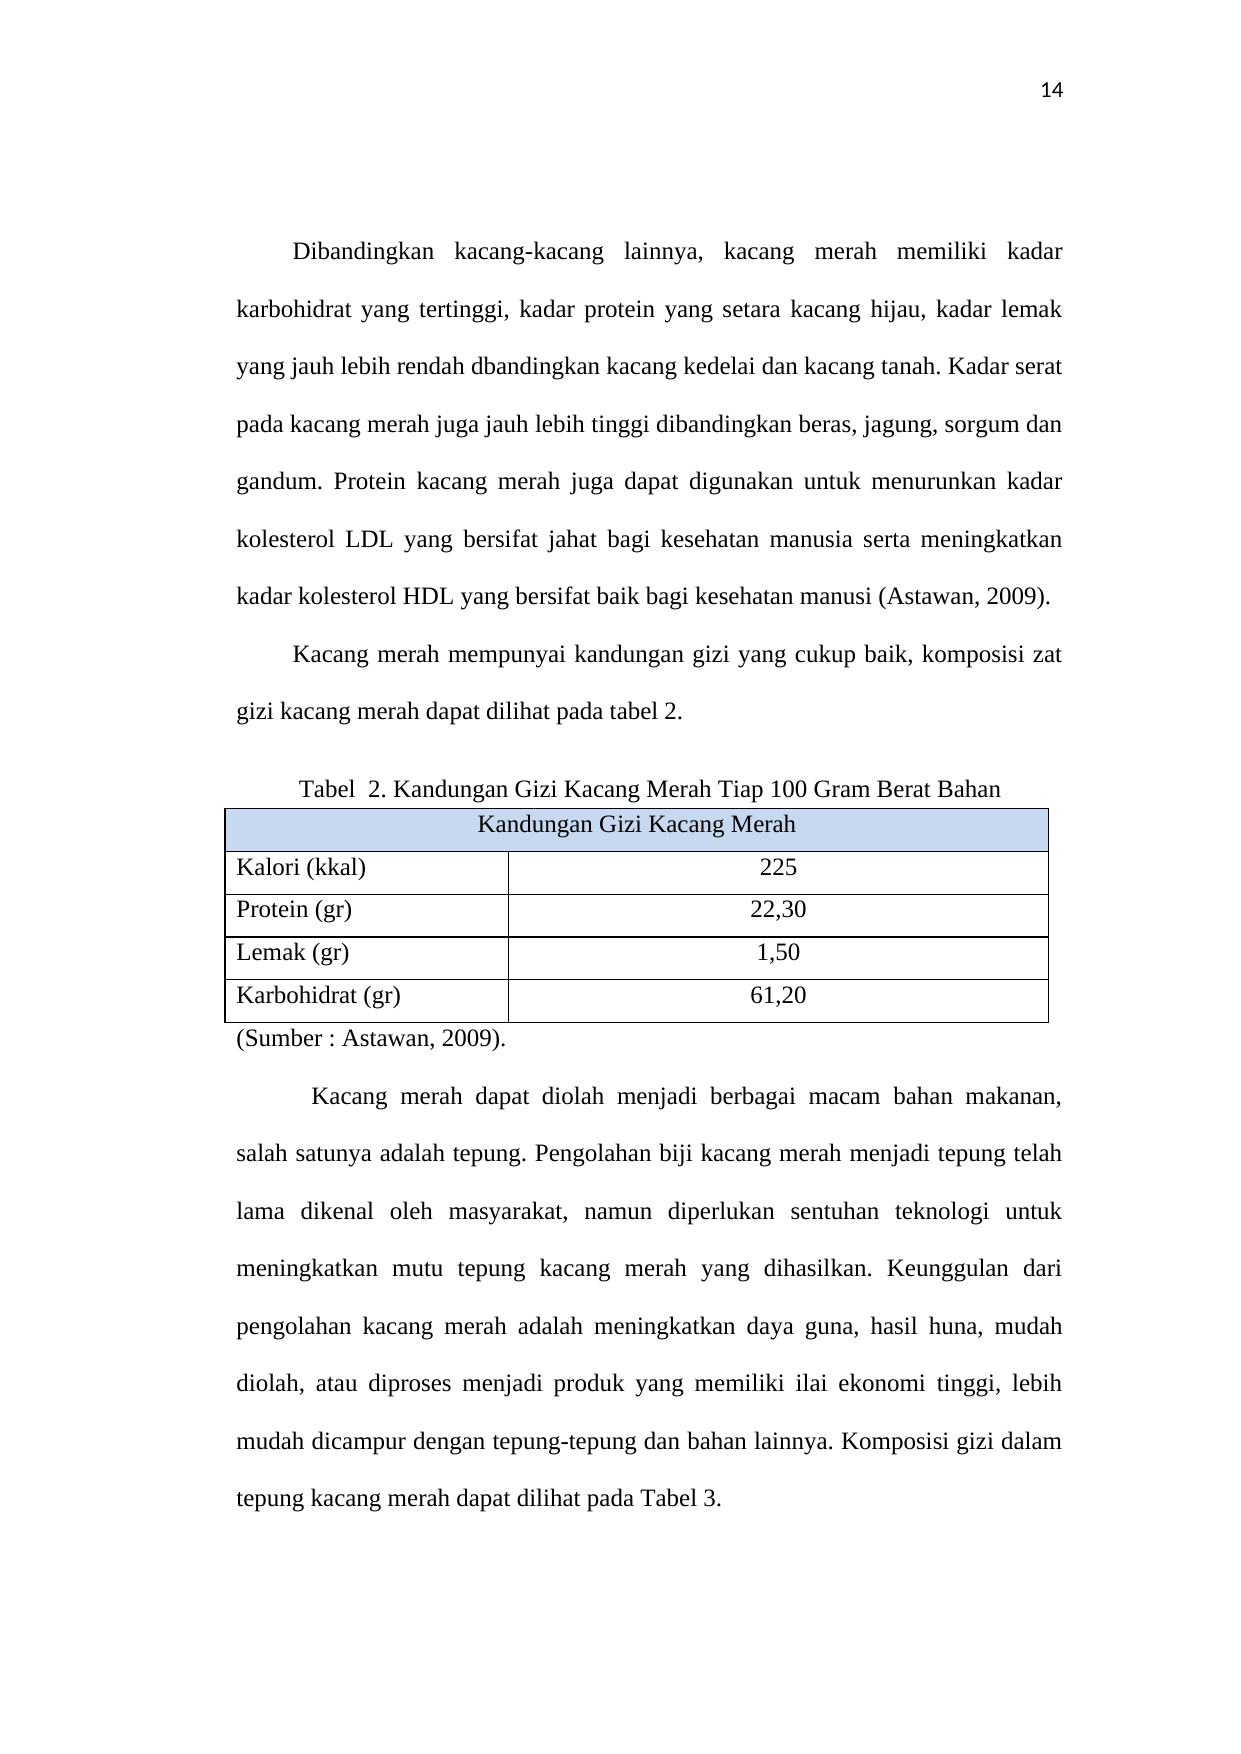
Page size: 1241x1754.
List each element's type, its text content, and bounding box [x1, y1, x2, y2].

table_cell 1,50 [509, 938, 1048, 979]
table_header Kandungan Gizi Kacang Merah [226, 809, 1048, 851]
text Kacang merah mempunyai kandungan gizi yang cukup baik, komposisi zat gizi kacang merah dapat dilihat pada tabel 2. [236, 639, 1063, 725]
table_cell Protein (gr) [226, 895, 508, 936]
table_cell 61,20 [509, 980, 1048, 1022]
table_cell 225 [509, 852, 1048, 893]
text Dibandingkan kacang-kacang lainnya, kacang merah memiliki kadar karbohidrat yang tertinggi, kadar protein yang setara kacang hijau, kadar lemak yang jauh lebih rendah dbandingkan kacang kedelai dan kacang tanah. Kadar serat pada kacang merah juga jauh lebih tinggi dibandingkan beras, jagung, sorgum dan gandum. Protein kacang merah juga dapat digunakan untuk menurunkan kadar kolesterol LDL yang bersifat jahat bagi kesehatan manusia serta meningkatkan kadar kolesterol HDL yang bersifat baik bagi kesehatan manusi (Astawan, 2009). [236, 236, 1063, 610]
text Kacang merah dapat diolah menjadi berbagai macam bahan makanan, salah satunya adalah tepung. Pengolahan biji kacang merah menjadi tepung telah lama dikenal oleh masyarakat, namun diperlukan sentuhan teknologi untuk meningkatkan mutu tepung kacang merah yang dihasilkan. Keunggulan dari pengolahan kacang merah adalah meningkatkan daya guna, hasil huna, mudah diolah, atau diproses menjadi produk yang memiliki ilai ekonomi tinggi, lebih mudah dicampur dengan tepung-tepung dan bahan lainnya. Komposisi gizi dalam tepung kacang merah dapat dilihat pada Tabel 3. [236, 1081, 1063, 1512]
subtitle Tabel 2. Kandungan Gizi Kacang Merah Tiap 100 Gram Berat Bahan [236, 774, 1063, 803]
table_cell Kalori (kkal) [226, 852, 508, 893]
text (Sumber : Astawan, 2009). [236, 1023, 1063, 1052]
table_cell 22,30 [509, 895, 1048, 936]
table_cell Lemak (gr) [226, 938, 508, 979]
table_cell Karbohidrat (gr) [226, 980, 508, 1022]
